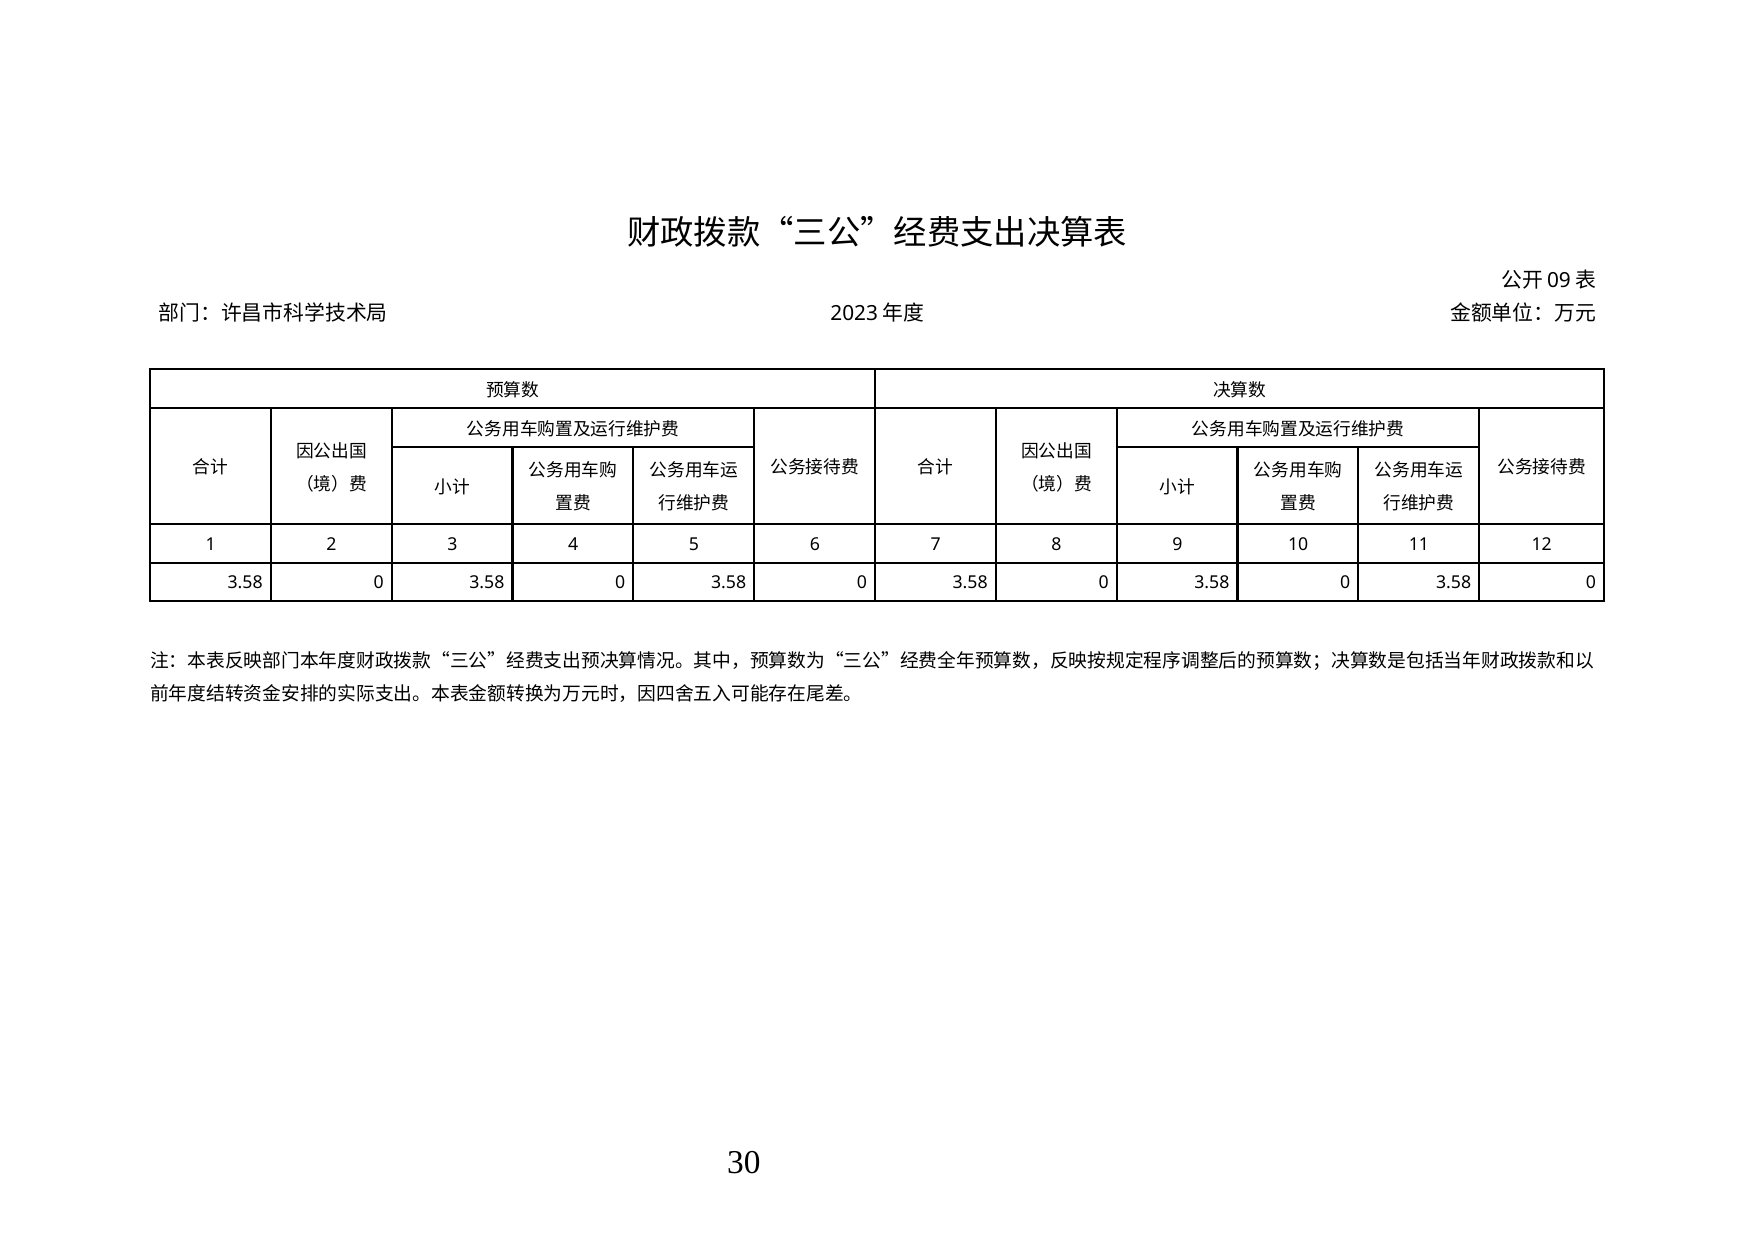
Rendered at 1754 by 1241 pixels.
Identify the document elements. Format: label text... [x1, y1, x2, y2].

table_cell 因公出国（境）费 [272, 409, 391, 523]
table_cell 0 [997, 564, 1116, 600]
table_cell 3.58 [634, 564, 753, 600]
table_cell 3.58 [876, 564, 995, 600]
table_cell 4 [514, 525, 632, 562]
table_cell 小计 [1118, 448, 1236, 523]
table_cell 3.58 [393, 564, 511, 600]
table_cell 0 [514, 564, 632, 600]
table_cell 合计 [876, 409, 995, 523]
table_cell 因公出国（境）费 [997, 409, 1116, 523]
table_cell 11 [1359, 525, 1478, 562]
table_cell 5 [634, 525, 753, 562]
table_cell 0 [1239, 564, 1357, 600]
table_cell 0 [272, 564, 391, 600]
table_header 决算数 [876, 370, 1603, 407]
table_header 公开09表 [150, 263, 1604, 295]
table_cell 7 [876, 525, 995, 562]
table_cell 3.58 [1359, 564, 1478, 600]
table_cell 2 [272, 525, 391, 562]
table_cell 0 [755, 564, 874, 600]
table_cell 金额单位：万元 [981, 295, 1604, 328]
table_cell 9 [1118, 525, 1236, 562]
table_cell 部门：许昌市科学技术局 [150, 295, 773, 328]
table_cell 公务用车运行维护费 [634, 448, 753, 523]
table_cell 0 [1480, 564, 1603, 600]
table_cell 10 [1239, 525, 1357, 562]
table_cell 12 [1480, 525, 1603, 562]
table_cell 小计 [393, 448, 511, 523]
text 注：本表反映部门本年度财政拨款“三公”经费支出预决算情况。其中，预算数为“三公”经费全年预算数，反映按规定程序调整后的预算数；决算数是包括当年财政拨款和以前年度结转资金安排的实际支出。本表金额转换为万元时，因四舍五入可能存在尾差。 [150, 643, 1604, 708]
table_cell 3 [393, 525, 511, 562]
table_cell 公务接待费 [755, 409, 874, 523]
table_cell 合计 [151, 409, 270, 523]
table_cell 3.58 [1118, 564, 1236, 600]
table_cell 1 [151, 525, 270, 562]
text 财政拨款“三公”经费支出决算表 [150, 198, 1604, 263]
table_cell 公务用车购置费 [514, 448, 632, 523]
table_cell 公务接待费 [1480, 409, 1603, 523]
table_cell 8 [997, 525, 1116, 562]
table_header 预算数 [151, 370, 874, 407]
table_cell 3.58 [151, 564, 270, 600]
table_cell 公务用车购置及运行维护费 [1118, 409, 1478, 446]
table_cell 公务用车购置及运行维护费 [393, 409, 753, 446]
table_cell 公务用车购置费 [1239, 448, 1357, 523]
table_cell 6 [755, 525, 874, 562]
table_cell 2023年度 [773, 295, 981, 328]
table_cell 公务用车运行维护费 [1359, 448, 1478, 523]
